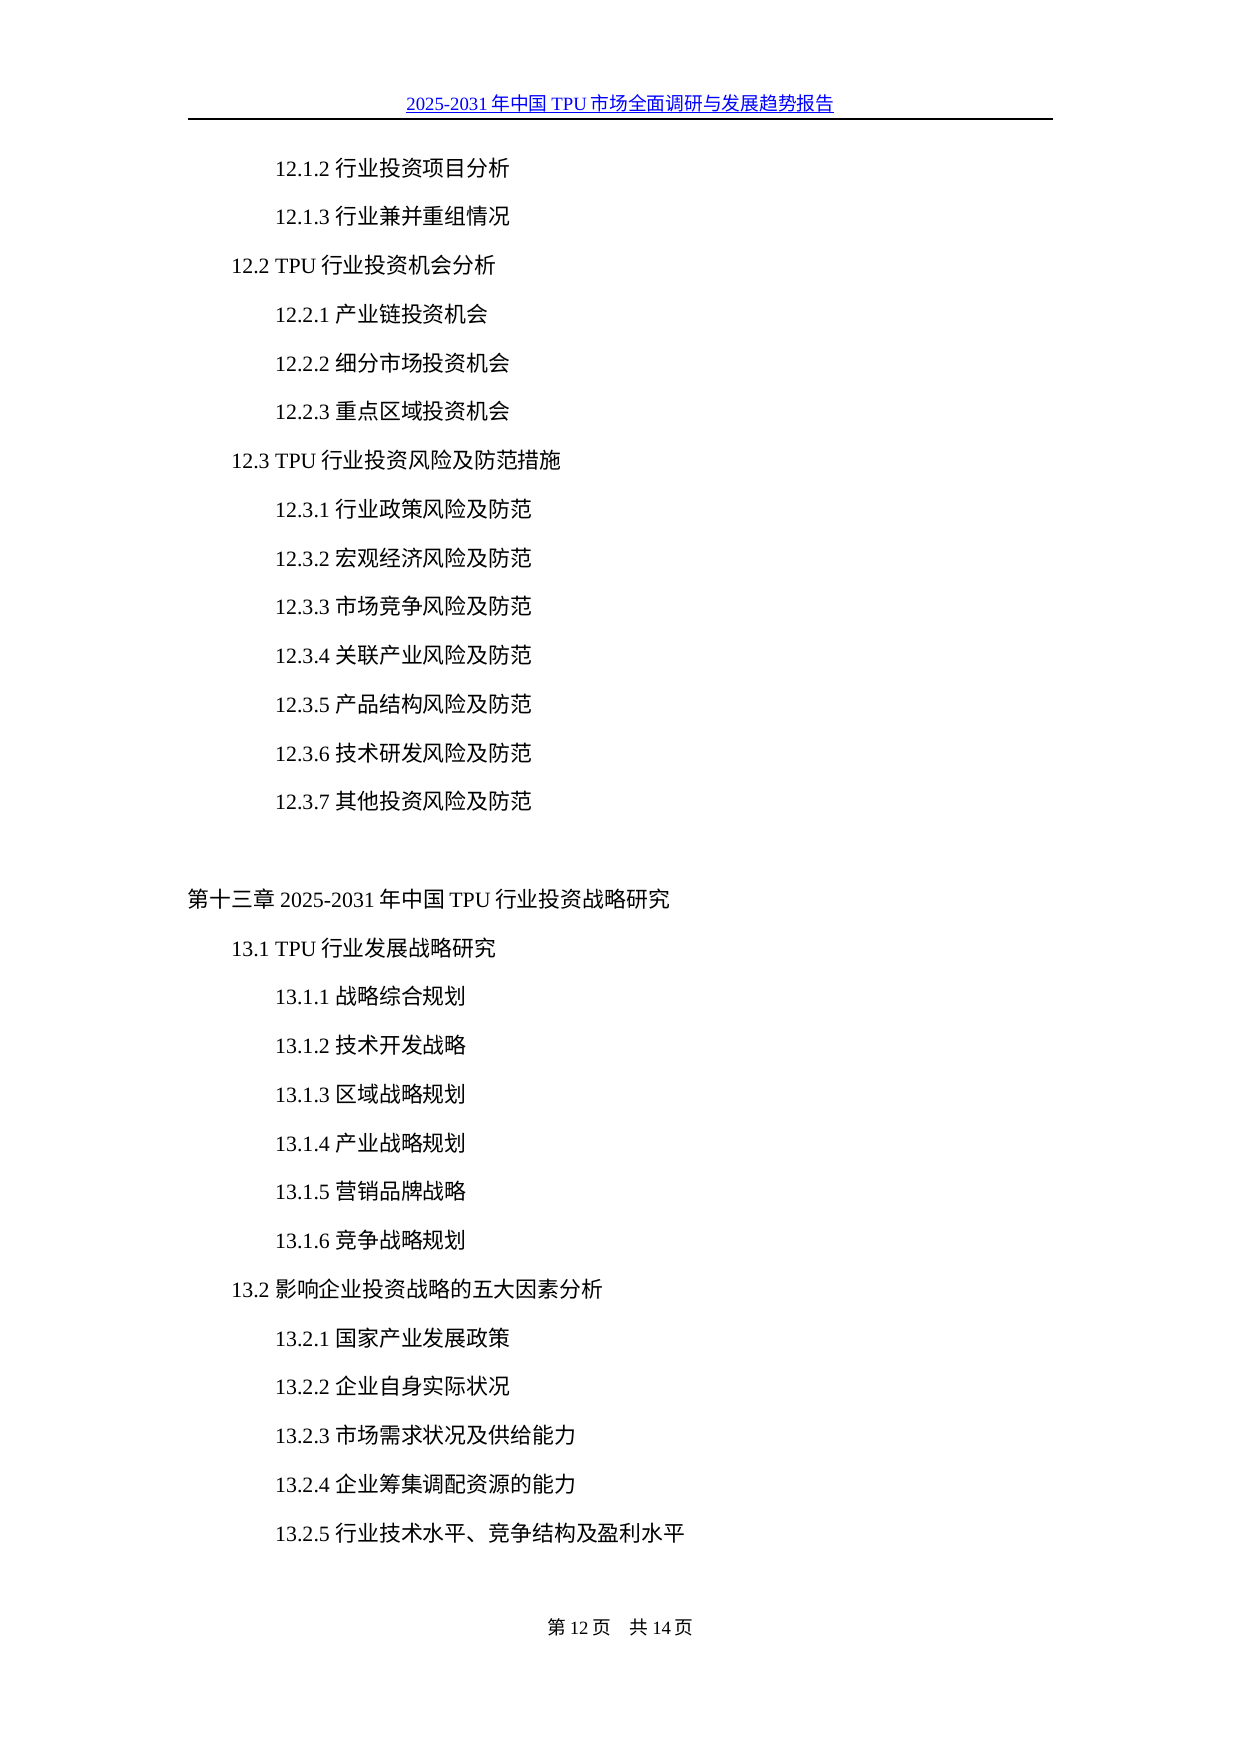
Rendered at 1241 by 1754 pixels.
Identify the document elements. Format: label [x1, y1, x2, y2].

text [187, 150, 1053, 1548]
